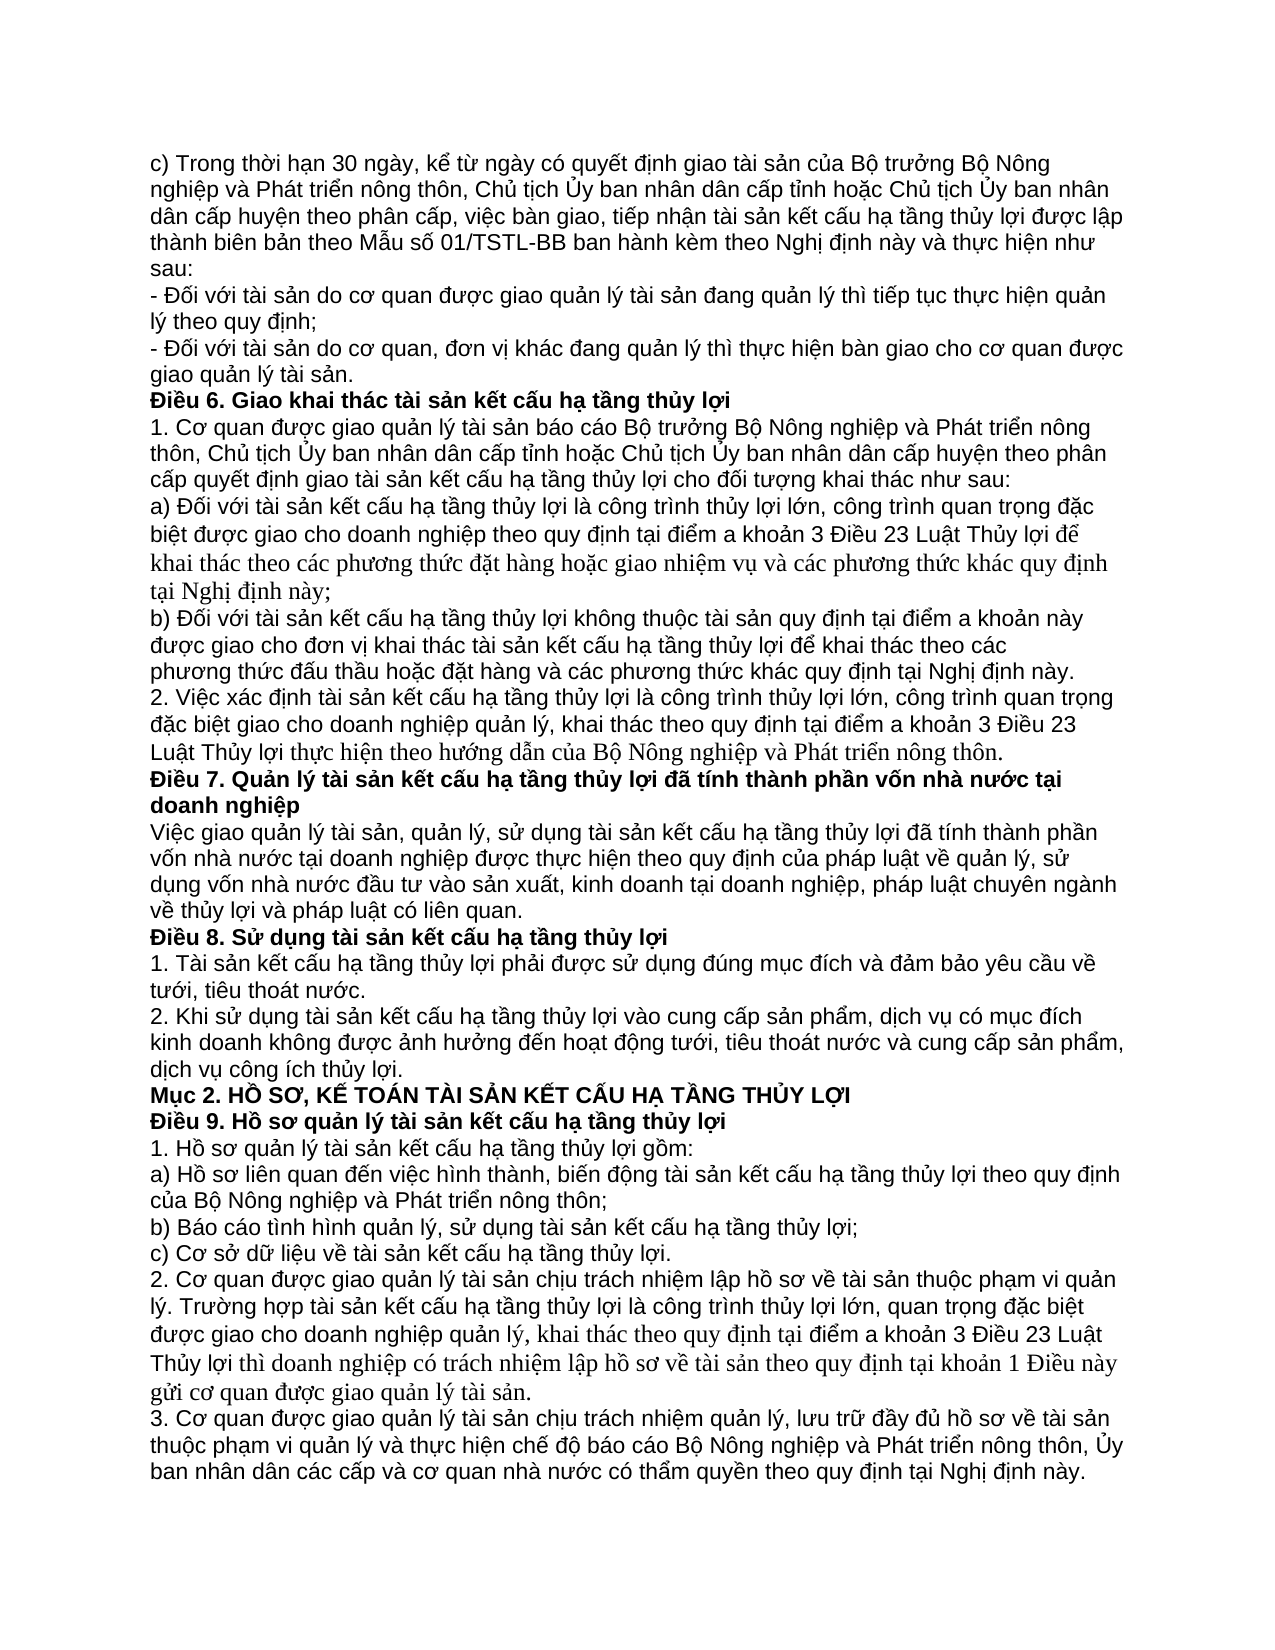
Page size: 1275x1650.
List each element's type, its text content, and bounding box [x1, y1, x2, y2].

text 2. Khi sử dụng tài sản kết cấu hạ tầng thủy lợi vào cung cấp sản phẩm, dịch vụ có mục đích kinh doanh không được ảnh hưởng đến hoạt động tưới, tiêu thoát nước và cung cấp sản phẩm, dịch vụ công ích thủy lợi. [150, 1003, 1125, 1082]
text 3. Cơ quan được giao quản lý tài sản chịu trách nhiệm quản lý, lưu trữ đầy đủ hồ sơ về tài sản thuộc phạm vi quản lý và thực hiện chế độ báo cáo Bộ Nông nghiệp và Phát triển nông thôn, Ủy ban nhân dân các cấp và cơ quan nhà nước có thẩm quyền theo quy định tại Nghị định này. [150, 1405, 1125, 1484]
text c) Cơ sở dữ liệu về tài sản kết cấu hạ tầng thủy lợi. [150, 1240, 1125, 1266]
text 2. Cơ quan được giao quản lý tài sản chịu trách nhiệm lập hồ sơ về tài sản thuộc phạm vi quản lý. Trường hợp tài sản kết cấu hạ tầng thủy lợi là công trình thủy lợi lớn, quan trọng đặc biệt được giao cho doanh nghiệp quản lý, khai thác theo quy định tại điểm a khoản 3 Điều 23 Luật Thủy lợi thì doanh nghiệp có trách nhiệm lập hồ sơ về tài sản theo quy định tại khoản 1 Điều này gửi cơ quan được giao quản lý tài sản. [150, 1266, 1125, 1405]
text 2. Việc xác định tài sản kết cấu hạ tầng thủy lợi là công trình thủy lợi lớn, công trình quan trọng đặc biệt giao cho doanh nghiệp quản lý, khai thác theo quy định tại điểm a khoản 3 Điều 23 Luật Thủy lợi thực hiện theo hướng dẫn của Bộ Nông nghiệp và Phát triển nông thôn. [150, 684, 1125, 766]
text a) Hồ sơ liên quan đến việc hình thành, biến động tài sản kết cấu hạ tầng thủy lợi theo quy định của Bộ Nông nghiệp và Phát triển nông thôn; [150, 1161, 1125, 1214]
text Điều 7. Quản lý tài sản kết cấu hạ tầng thủy lợi đã tính thành phần vốn nhà nước tại doanh nghiệp [150, 766, 1125, 818]
text c) Trong thời hạn 30 ngày, kể từ ngày có quyết định giao tài sản của Bộ trưởng Bộ Nông nghiệp và Phát triển nông thôn, Chủ tịch Ủy ban nhân dân cấp tỉnh hoặc Chủ tịch Ủy ban nhân dân cấp huyện theo phân cấp, việc bàn giao, tiếp nhận tài sản kết cấu hạ tầng thủy lợi được lập thành biên bản theo Mẫu số 01/TSTL-BB ban hành kèm theo Nghị định này và thực hiện như sau: [150, 150, 1125, 282]
text 1. Hồ sơ quản lý tài sản kết cấu hạ tầng thủy lợi gồm: [150, 1135, 1125, 1161]
text - Đối với tài sản do cơ quan, đơn vị khác đang quản lý thì thực hiện bàn giao cho cơ quan được giao quản lý tài sản. [150, 334, 1125, 387]
text Điều 9. Hồ sơ quản lý tài sản kết cấu hạ tầng thủy lợi [150, 1108, 1125, 1135]
text Mục 2. HỒ SƠ, KẾ TOÁN TÀI SẢN KẾT CẤU HẠ TẦNG THỦY LỢI [150, 1082, 1125, 1108]
text 1. Tài sản kết cấu hạ tầng thủy lợi phải được sử dụng đúng mục đích và đảm bảo yêu cầu về tưới, tiêu thoát nước. [150, 950, 1125, 1003]
text 1. Cơ quan được giao quản lý tài sản báo cáo Bộ trưởng Bộ Nông nghiệp và Phát triển nông thôn, Chủ tịch Ủy ban nhân dân cấp tỉnh hoặc Chủ tịch Ủy ban nhân dân cấp huyện theo phân cấp quyết định giao tài sản kết cấu hạ tầng thủy lợi cho đối tượng khai thác như sau: [150, 413, 1125, 493]
text a) Đối với tài sản kết cấu hạ tầng thủy lợi là công trình thủy lợi lớn, công trình quan trọng đặc biệt được giao cho doanh nghiệp theo quy định tại điểm a khoản 3 Điều 23 Luật Thủy lợi để khai thác theo các phương thức đặt hàng hoặc giao nhiệm vụ và các phương thức khác quy định tại Nghị định này; [150, 493, 1125, 605]
text b) Đối với tài sản kết cấu hạ tầng thủy lợi không thuộc tài sản quy định tại điểm a khoản này được giao cho đơn vị khai thác tài sản kết cấu hạ tầng thủy lợi để khai thác theo các phương thức đấu thầu hoặc đặt hàng và các phương thức khác quy định tại Nghị định này. [150, 605, 1125, 684]
text Điều 8. Sử dụng tài sản kết cấu hạ tầng thủy lợi [150, 924, 1125, 950]
text - Đối với tài sản do cơ quan được giao quản lý tài sản đang quản lý thì tiếp tục thực hiện quản lý theo quy định; [150, 282, 1125, 334]
text Điều 6. Giao khai thác tài sản kết cấu hạ tầng thủy lợi [150, 387, 1125, 413]
text b) Báo cáo tình hình quản lý, sử dụng tài sản kết cấu hạ tầng thủy lợi; [150, 1214, 1125, 1240]
text Việc giao quản lý tài sản, quản lý, sử dụng tài sản kết cấu hạ tầng thủy lợi đã tính thành phần vốn nhà nước tại doanh nghiệp được thực hiện theo quy định của pháp luật về quản lý, sử dụng vốn nhà nước đầu tư vào sản xuất, kinh doanh tại doanh nghiệp, pháp luật chuyên ngành về thủy lợi và pháp luật có liên quan. [150, 818, 1125, 924]
